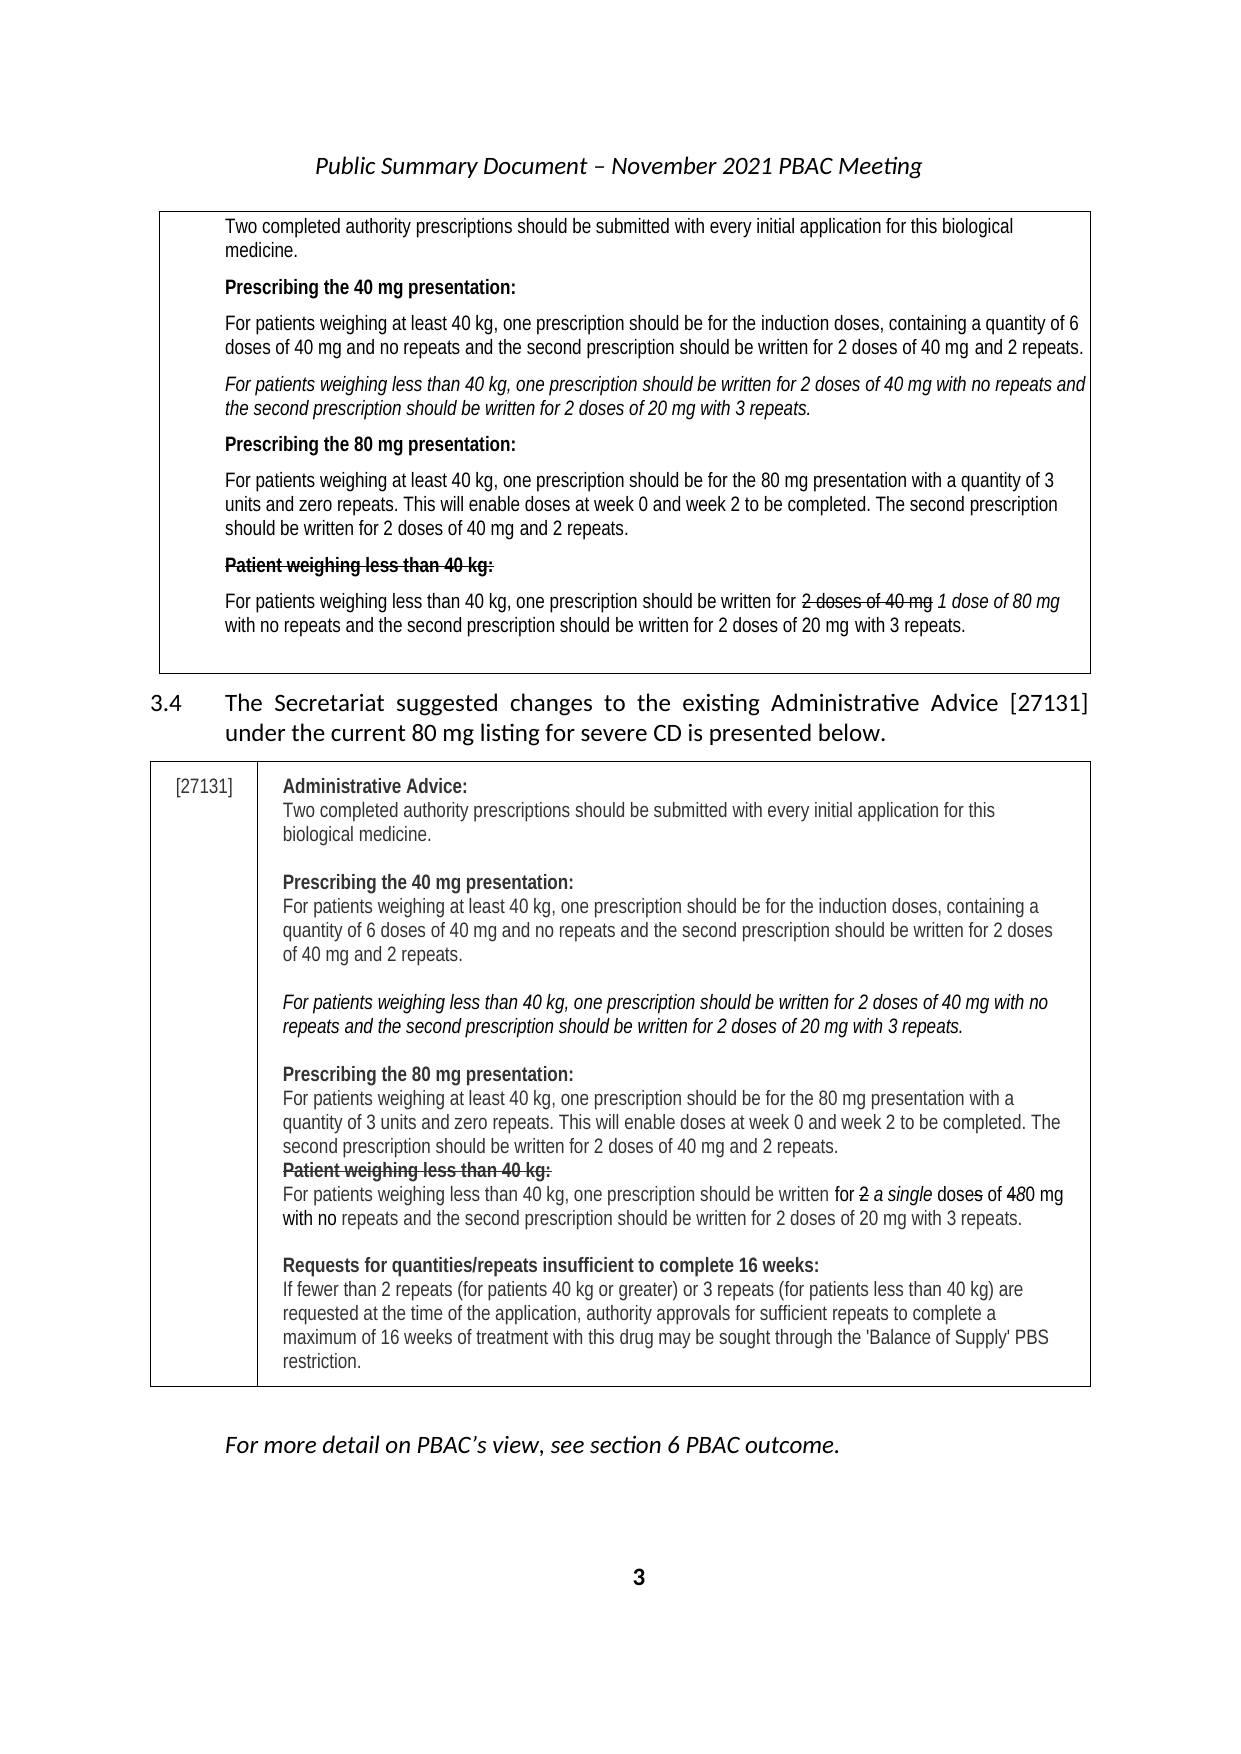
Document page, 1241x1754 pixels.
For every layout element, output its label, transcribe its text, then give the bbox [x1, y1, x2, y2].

list Two completed authority prescriptions should be submitted with every initial application for this biological medicine. [160, 212, 1090, 262]
list For more detail on PBAC’s view, see section 6 PBAC outcome. [225, 1430, 1090, 1460]
list Patient weighing less than 40 kg: [160, 549, 1090, 577]
table_header [27131] [151, 762, 257, 1386]
list For patients weighing less than 40 kg, one prescription should be written for 2 doses of 40 mg with no repeats and the second prescription should be written for 2 doses of 20 mg with 3 repeats. [160, 368, 1090, 419]
table_header Administrative Advice: Two completed authority prescriptions should be submitted with every initial application for this biological medicine. Prescribing the 40 mg presentation: For patients weighing at least 40 kg, one prescription should be for the induction doses, containing a quantity of 6 doses of 40 mg and no repeats and the second prescription should be written for 2 doses of 40 mg and 2 repeats. For patients weighing less than 40 kg, one prescription should be written for 2 doses of 40 mg with no repeats and the second prescription should be written for 2 doses of 20 mg with 3 repeats. Prescribing the 80 mg presentation: For patients weighing at least 40 kg, one prescription should be for the 80 mg presentation with a quantity of 3 units and zero repeats. This will enable doses at week 0 and week 2 to be completed. The second prescription should be written for 2 doses of 40 mg and 2 repeats. Patient weighing less than 40 kg: For patients weighing less than 40 kg, one prescription should be written for 2 a single doses of 480 mg with no repeats and the second prescription should be written for 2 doses of 20 mg with 3 repeats. Requests for quantities/repeats insufficient to complete 16 weeks: If fewer than 2 repeats (for patients 40 kg or greater) or 3 repeats (for patients less than 40 kg) are requested at the time of the application, authority approvals for sufficient repeats to complete a maximum of 16 weeks of treatment with this drug may be sought through the 'Balance of Supply' PBS restriction. [258, 762, 1090, 1386]
list For patients weighing less than 40 kg, one prescription should be written for 2 doses of 40 mg 1 dose of 80 mg with no repeats and the second prescription should be written for 2 doses of 20 mg with 3 repeats. [160, 586, 1090, 637]
list For patients weighing at least 40 kg, one prescription should be for the induction doses, containing a quantity of 6 doses of 40 mg and no repeats and the second prescription should be written for 2 doses of 40 mg and 2 repeats. [160, 308, 1090, 359]
list Prescribing the 40 mg presentation: [160, 271, 1090, 298]
text The Secretariat suggested changes to the existing Administrative Advice [27131] under the current 80 mg listing for severe CD is presented below. [150, 687, 1090, 748]
list Prescribing the 80 mg presentation: [160, 429, 1090, 456]
list For patients weighing at least 40 kg, one prescription should be for the 80 mg presentation with a quantity of 3 units and zero repeats. This will enable doses at week 0 and week 2 to be completed. The second prescription should be written for 2 doses of 40 mg and 2 repeats. [160, 465, 1090, 540]
